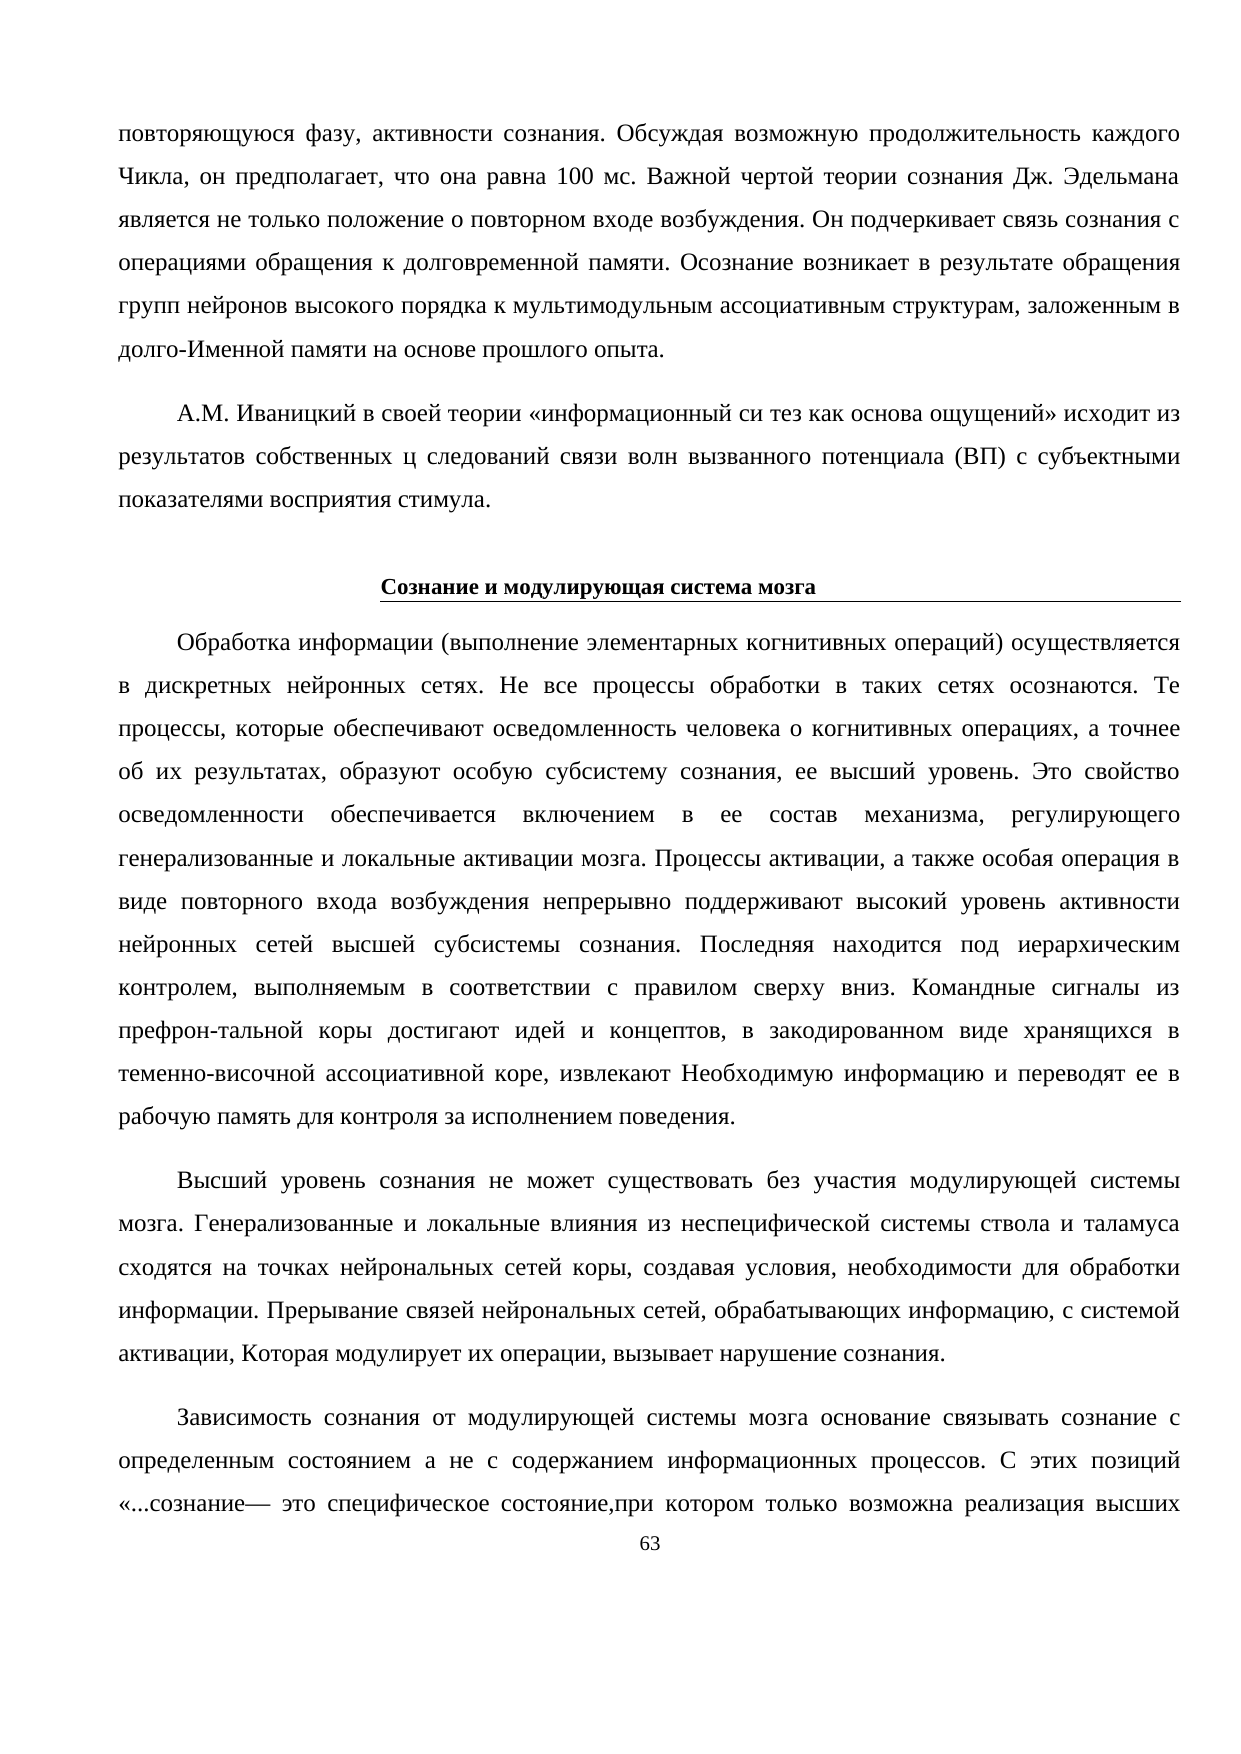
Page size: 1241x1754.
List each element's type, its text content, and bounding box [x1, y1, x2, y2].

text А.М. Иваницкий в своей теории «информационный си тез как основа ощущений» исходит из результатов собственных ц следований связи волн вызванного потенциала (ВП) с субъектными показателями восприятия стимула. [118, 398, 1181, 513]
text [118, 118, 1181, 362]
subtitle Сознание и модулирующая система мозга [380, 573, 1181, 601]
text Обработка информации (выполнение элементарных когнитивных операций) осуществляется в дискретных нейронных сетях. Не все процессы обработки в таких сетях осознаются. Те процессы, которые обеспечивают осведомленность человека о когнитивных операциях, а точнее об их результатах, образуют особую субсистему сознания, ее высший уровень. Это свойство осведомленности обеспечивается включением в ее состав механизма, регулирующего генерализованные и локальные активации мозга. Процессы активации, а также особая операция в виде повторного входа возбуждения непрерывно поддерживают высокий уровень активности нейронных сетей высшей субсистемы сознания. Последняя находится под иерархическим контролем, выполняемым в соответствии с правилом сверху вниз. Командные сигналы из префрон-тальной коры достигают идей и концептов, в закодированном виде хранящихся в теменно-височной ассоциативной коре, извлекают Необходимую информацию и переводят ее в рабочую память для контроля за исполнением поведения. [118, 627, 1181, 1130]
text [118, 1402, 1181, 1517]
text Высший уровень сознания не может существовать без участия модулирующей системы мозга. Генерализованные и локальные влияния из неспецифической системы ствола и таламуса сходятся на точках нейрональных сетей коры, создавая условия, необходимости для обработки информации. Прерывание связей нейрональных сетей, обрабатывающих информацию, с системой активации, Которая модулирует их операции, вызывает нарушение сознания. [118, 1165, 1181, 1367]
